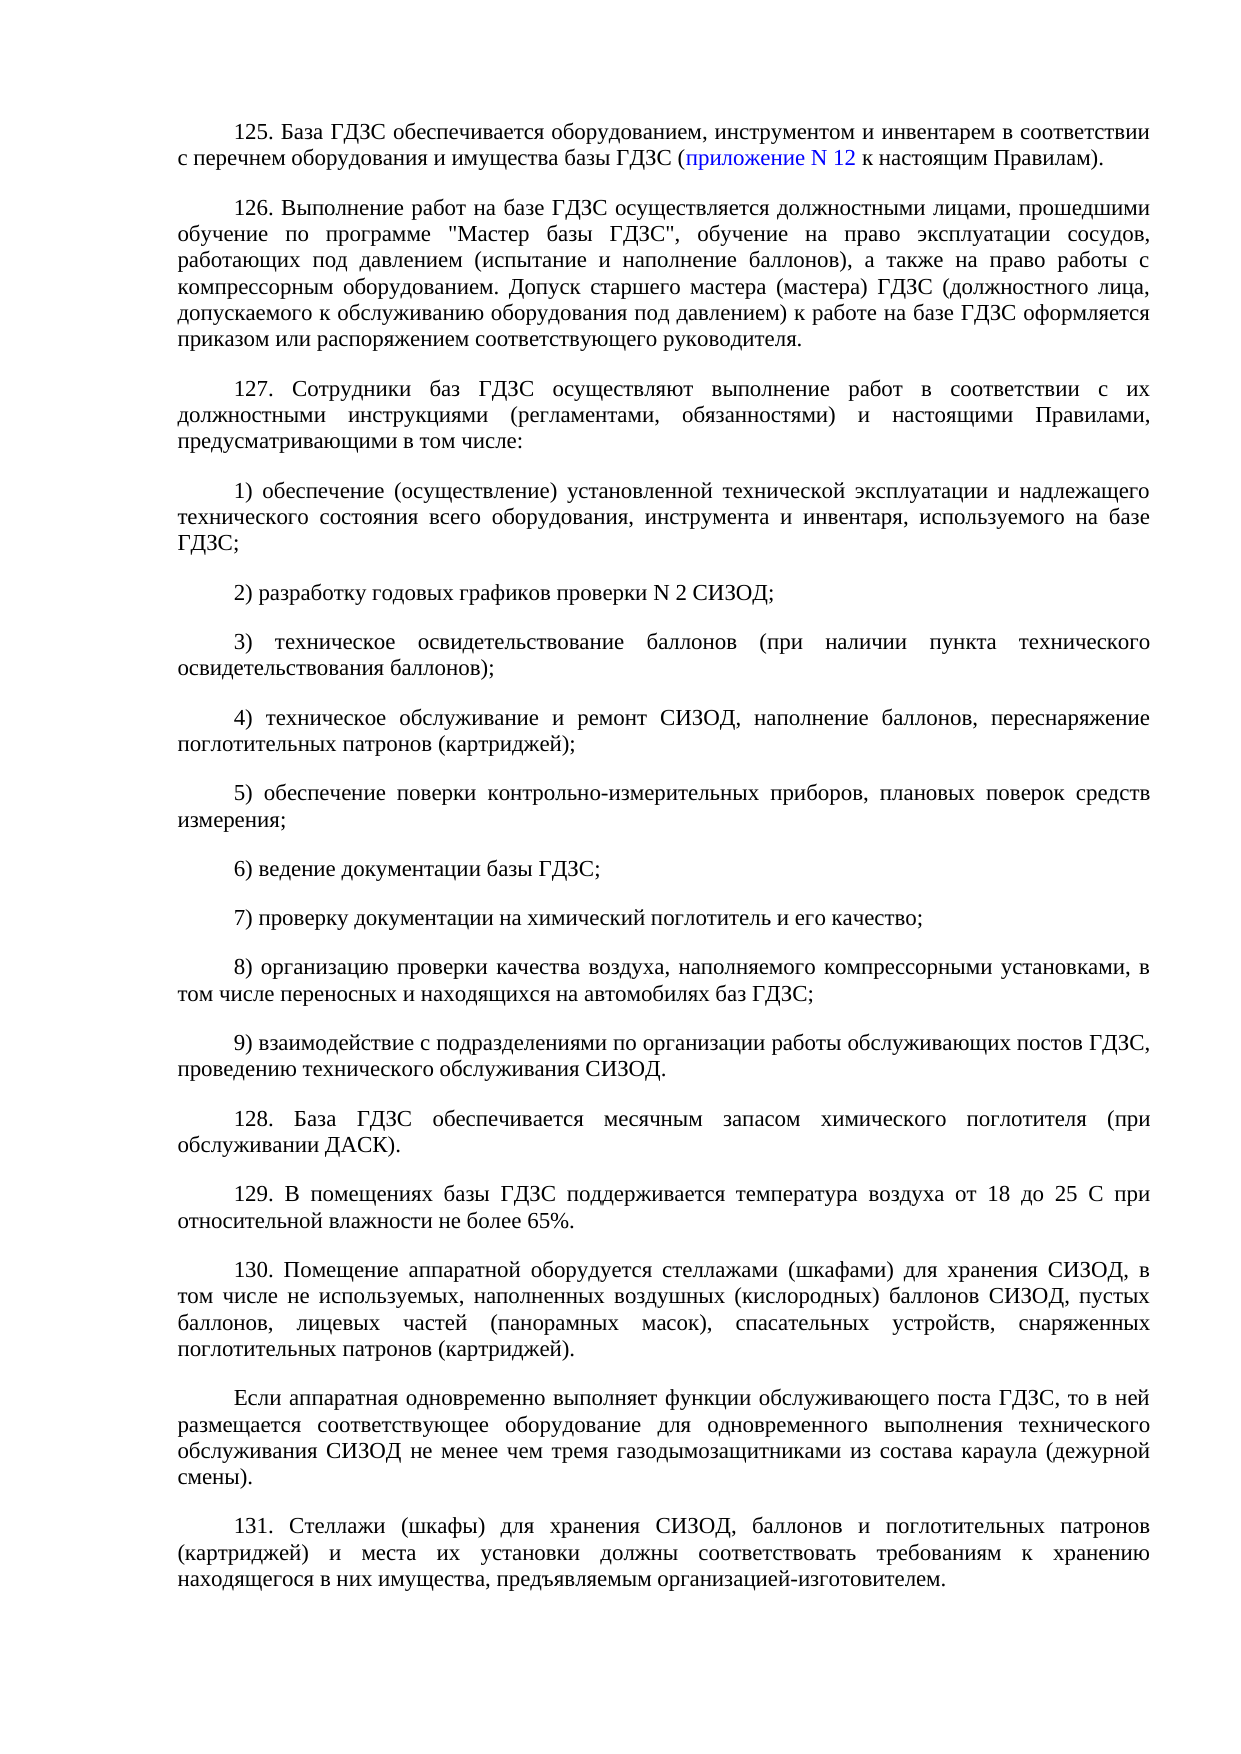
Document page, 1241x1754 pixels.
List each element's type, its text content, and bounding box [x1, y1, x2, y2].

text 129. В помещениях базы ГДЗС поддерживается температура воздуха от 18 до 25 C при относительной влажности не более 65%. [177, 1180, 1152, 1233]
text 3) техническое освидетельствование баллонов (при наличии пункта технического освидетельствования баллонов); [177, 628, 1152, 681]
text 127. Сотрудники баз ГДЗС осуществляют выполнение работ в соответствии с их должностными инструкциями (регламентами, обязанностями) и настоящими Правилами, предусматривающими в том числе: [177, 375, 1152, 454]
text Если аппаратная одновременно выполняет функции обслуживающего поста ГДЗС, то в ней размещается соответствующее оборудование для одновременного выполнения технического обслуживания СИЗОД не менее чем тремя газодымозащитниками из состава караула (дежурной смены). [177, 1384, 1152, 1490]
text 7) проверку документации на химический поглотитель и его качество; [177, 904, 1152, 931]
text 5) обеспечение поверки контрольно-измерительных приборов, плановых поверок средств измерения; [177, 779, 1152, 832]
text 125. База ГДЗС обеспечивается оборудованием, инструментом и инвентарем в соответствии с перечнем оборудования и имущества базы ГДЗС (приложение N 12 к настоящим Правилам). [177, 118, 1152, 171]
text 1) обеспечение (осуществление) установленной технической эксплуатации и надлежащего технического состояния всего оборудования, инструмента и инвентаря, используемого на базе ГДЗС; [177, 477, 1152, 556]
text 130. Помещение аппаратной оборудуется стеллажами (шкафами) для хранения СИЗОД, в том числе не используемых, наполненных воздушных (кислородных) баллонов СИЗОД, пустых баллонов, лицевых частей (панорамных масок), спасательных устройств, снаряженных поглотительных патронов (картриджей). [177, 1256, 1152, 1361]
text 8) организацию проверки качества воздуха, наполняемого компрессорными установками, в том числе переносных и находящихся на автомобилях баз ГДЗС; [177, 953, 1152, 1006]
text 9) взаимодействие с подразделениями по организации работы обслуживающих постов ГДЗС, проведению технического обслуживания СИЗОД. [177, 1029, 1152, 1082]
text 4) техническое обслуживание и ремонт СИЗОД, наполнение баллонов, переснаряжение поглотительных патронов (картриджей); [177, 704, 1152, 756]
text 128. База ГДЗС обеспечивается месячным запасом химического поглотителя (при обслуживании ДАСК). [177, 1105, 1152, 1157]
text 6) ведение документации базы ГДЗС; [177, 855, 1152, 881]
text 131. Стеллажи (шкафы) для хранения СИЗОД, баллонов и поглотительных патронов (картриджей) и места их установки должны соответствовать требованиям к хранению находящегося в них имущества, предъявляемым организацией-изготовителем. [177, 1513, 1152, 1592]
text 126. Выполнение работ на базе ГДЗС осуществляется должностными лицами, прошедшими обучение по программе "Мастер базы ГДЗС", обучение на право эксплуатации сосудов, работающих под давлением (испытание и наполнение баллонов), а также на право работы с компрессорным оборудованием. Допуск старшего мастера (мастера) ГДЗС (должностного лица, допускаемого к обслуживанию оборудования под давлением) к работе на базе ГДЗС оформляется приказом или распоряжением соответствующего руководителя. [177, 194, 1152, 352]
text 2) разработку годовых графиков проверки N 2 СИЗОД; [177, 579, 1152, 605]
